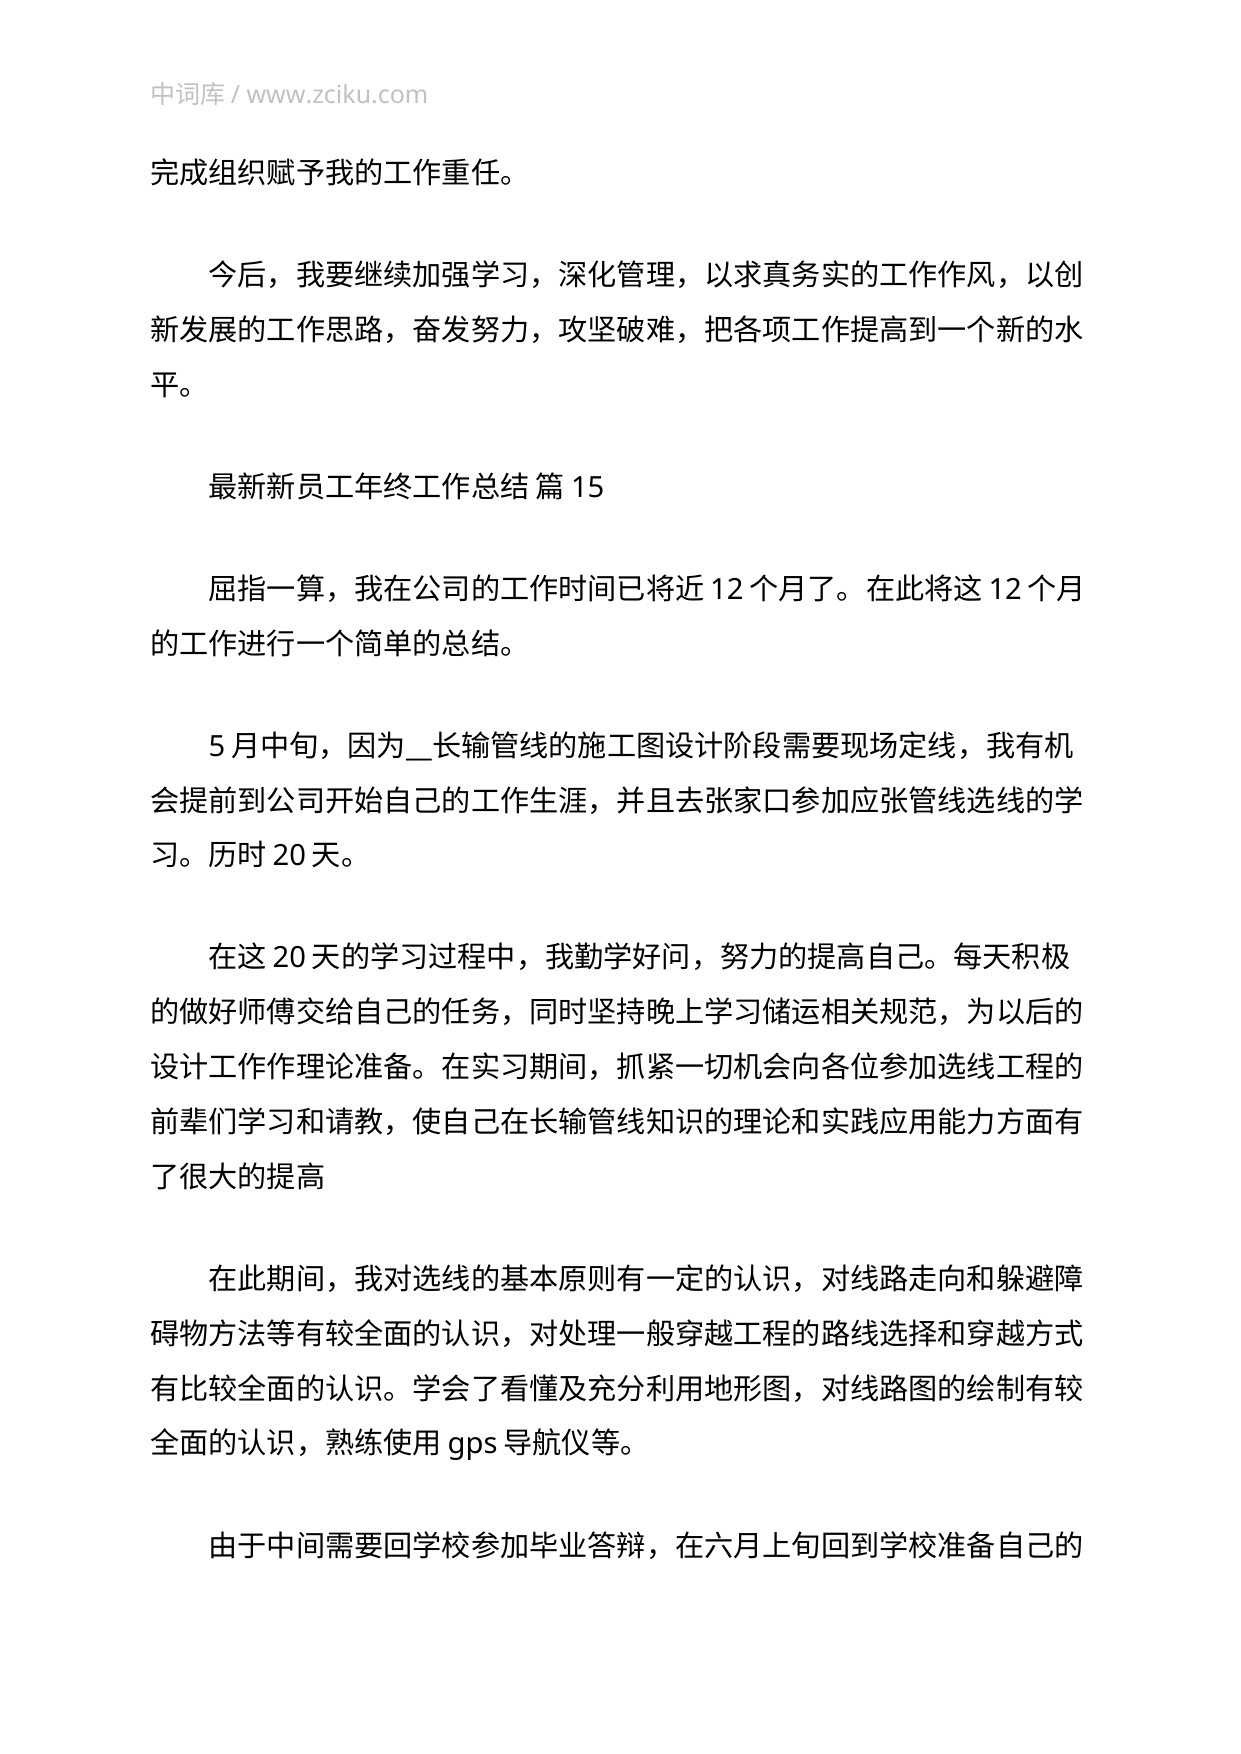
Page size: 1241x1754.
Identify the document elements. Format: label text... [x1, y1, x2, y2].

text 屈指一算，我在公司的工作时间已将近12个月了。在此将这12个月的工作进行一个简单的总结。 [150, 565, 1090, 663]
text 在此期间，我对选线的基本原则有一定的认识，对线路走向和躲避障碍物方法等有较全面的认识，对处理一般穿越工程的路线选择和穿越方式有比较全面的认识。学会了看懂及充分利用地形图，对线路图的绘制有较全面的认识，熟练使用gps导航仪等。 [150, 1255, 1090, 1462]
text 在这20天的学习过程中，我勤学好问，努力的提高自己。每天积极的做好师傅交给自己的任务，同时坚持晚上学习储运相关规范，为以后的设计工作作理论准备。在实习期间，抓紧一切机会向各位参加选线工程的前辈们学习和请教，使自己在长输管线知识的理论和实践应用能力方面有了很大的提高 [150, 934, 1090, 1196]
text 今后，我要继续加强学习，深化管理，以求真务实的工作作风，以创新发展的工作思路，奋发努力，攻坚破难，把各项工作提高到一个新的水平。 [150, 252, 1090, 404]
text 5月中旬，因为__长输管线的施工图设计阶段需要现场定线，我有机会提前到公司开始自己的工作生涯，并且去张家口参加应张管线选线的学习。历时20天。 [150, 722, 1090, 874]
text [150, 1522, 1090, 1564]
text 最新新员工年终工作总结 篇15 [150, 463, 1090, 506]
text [150, 150, 1090, 192]
